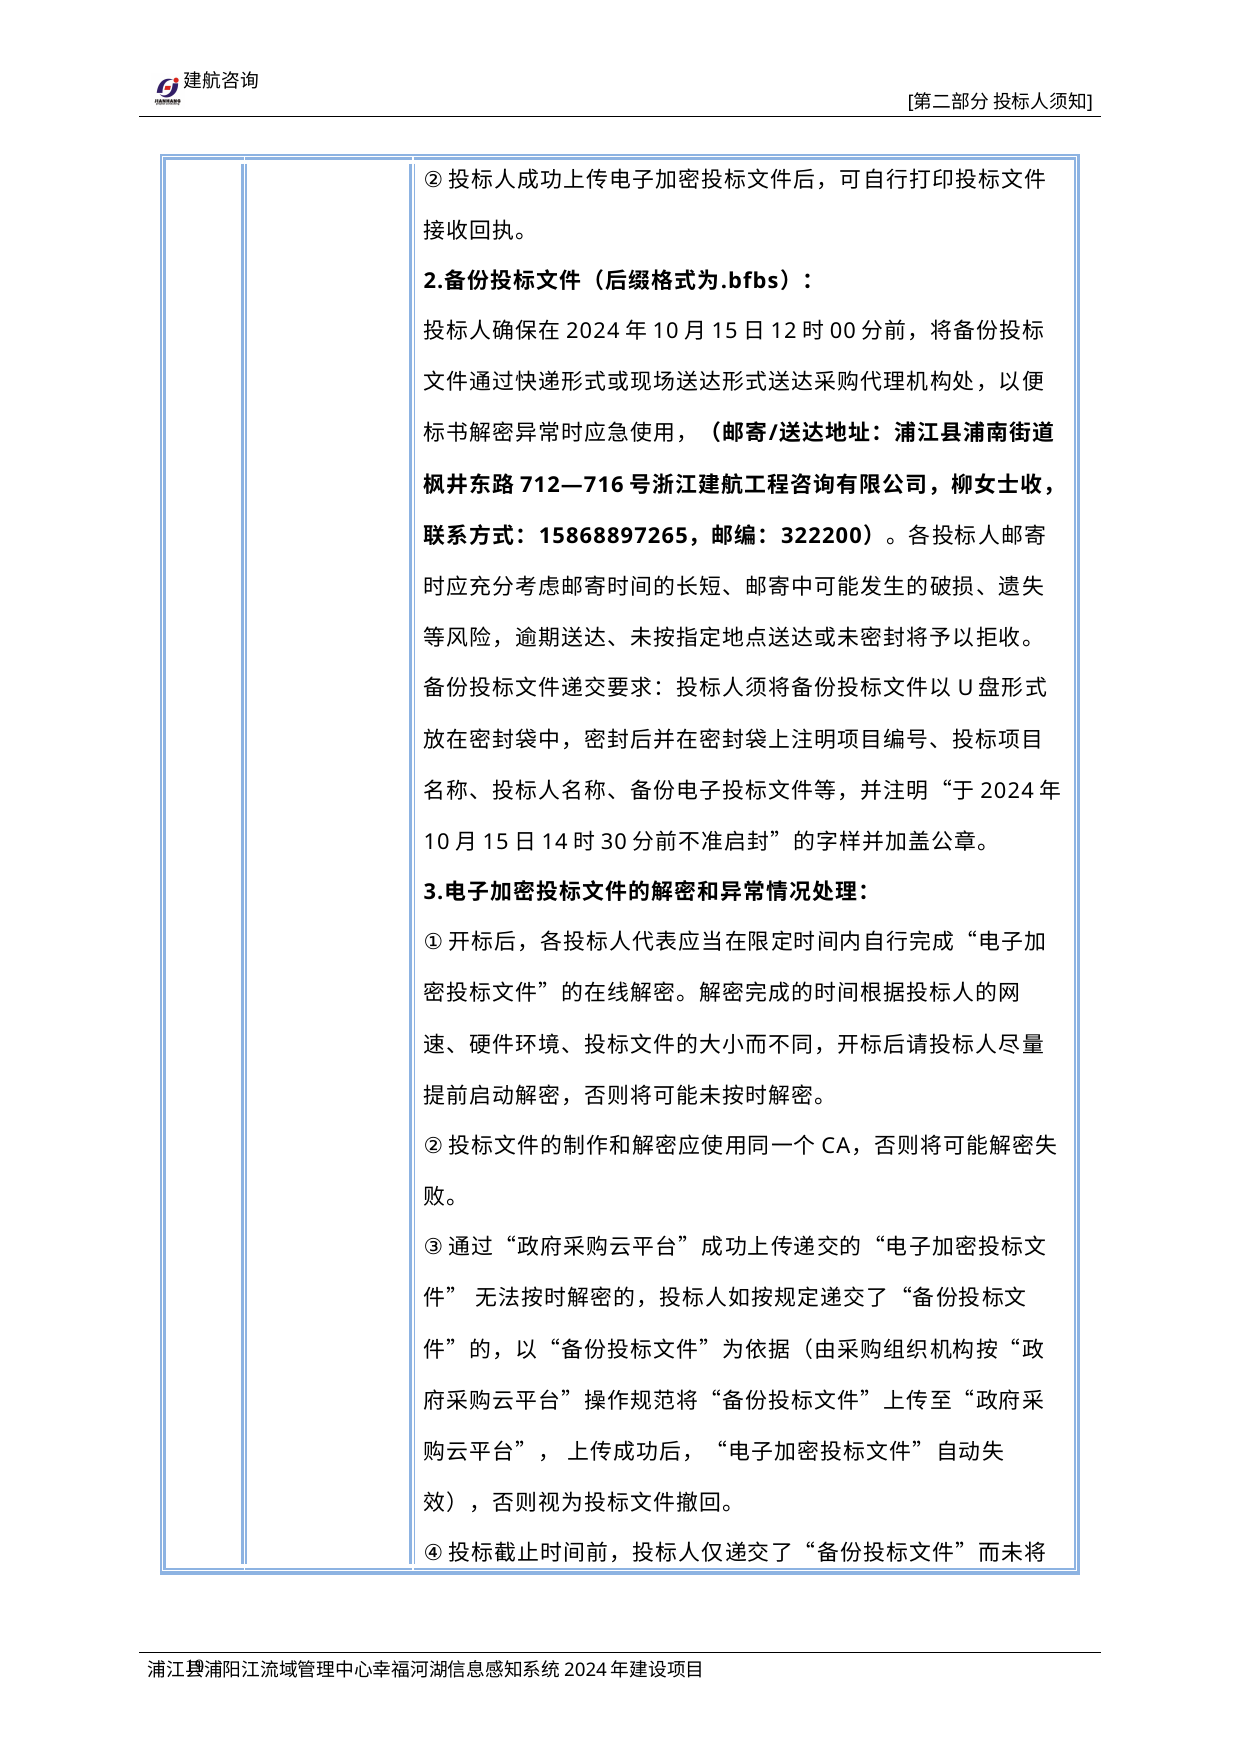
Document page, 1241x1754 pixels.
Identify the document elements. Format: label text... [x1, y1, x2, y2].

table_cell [412, 156, 1077, 1568]
picture [151, 73, 185, 109]
table_cell 投标文件的上传和递交 [244, 156, 412, 1568]
table_cell 22 [166, 160, 244, 1568]
